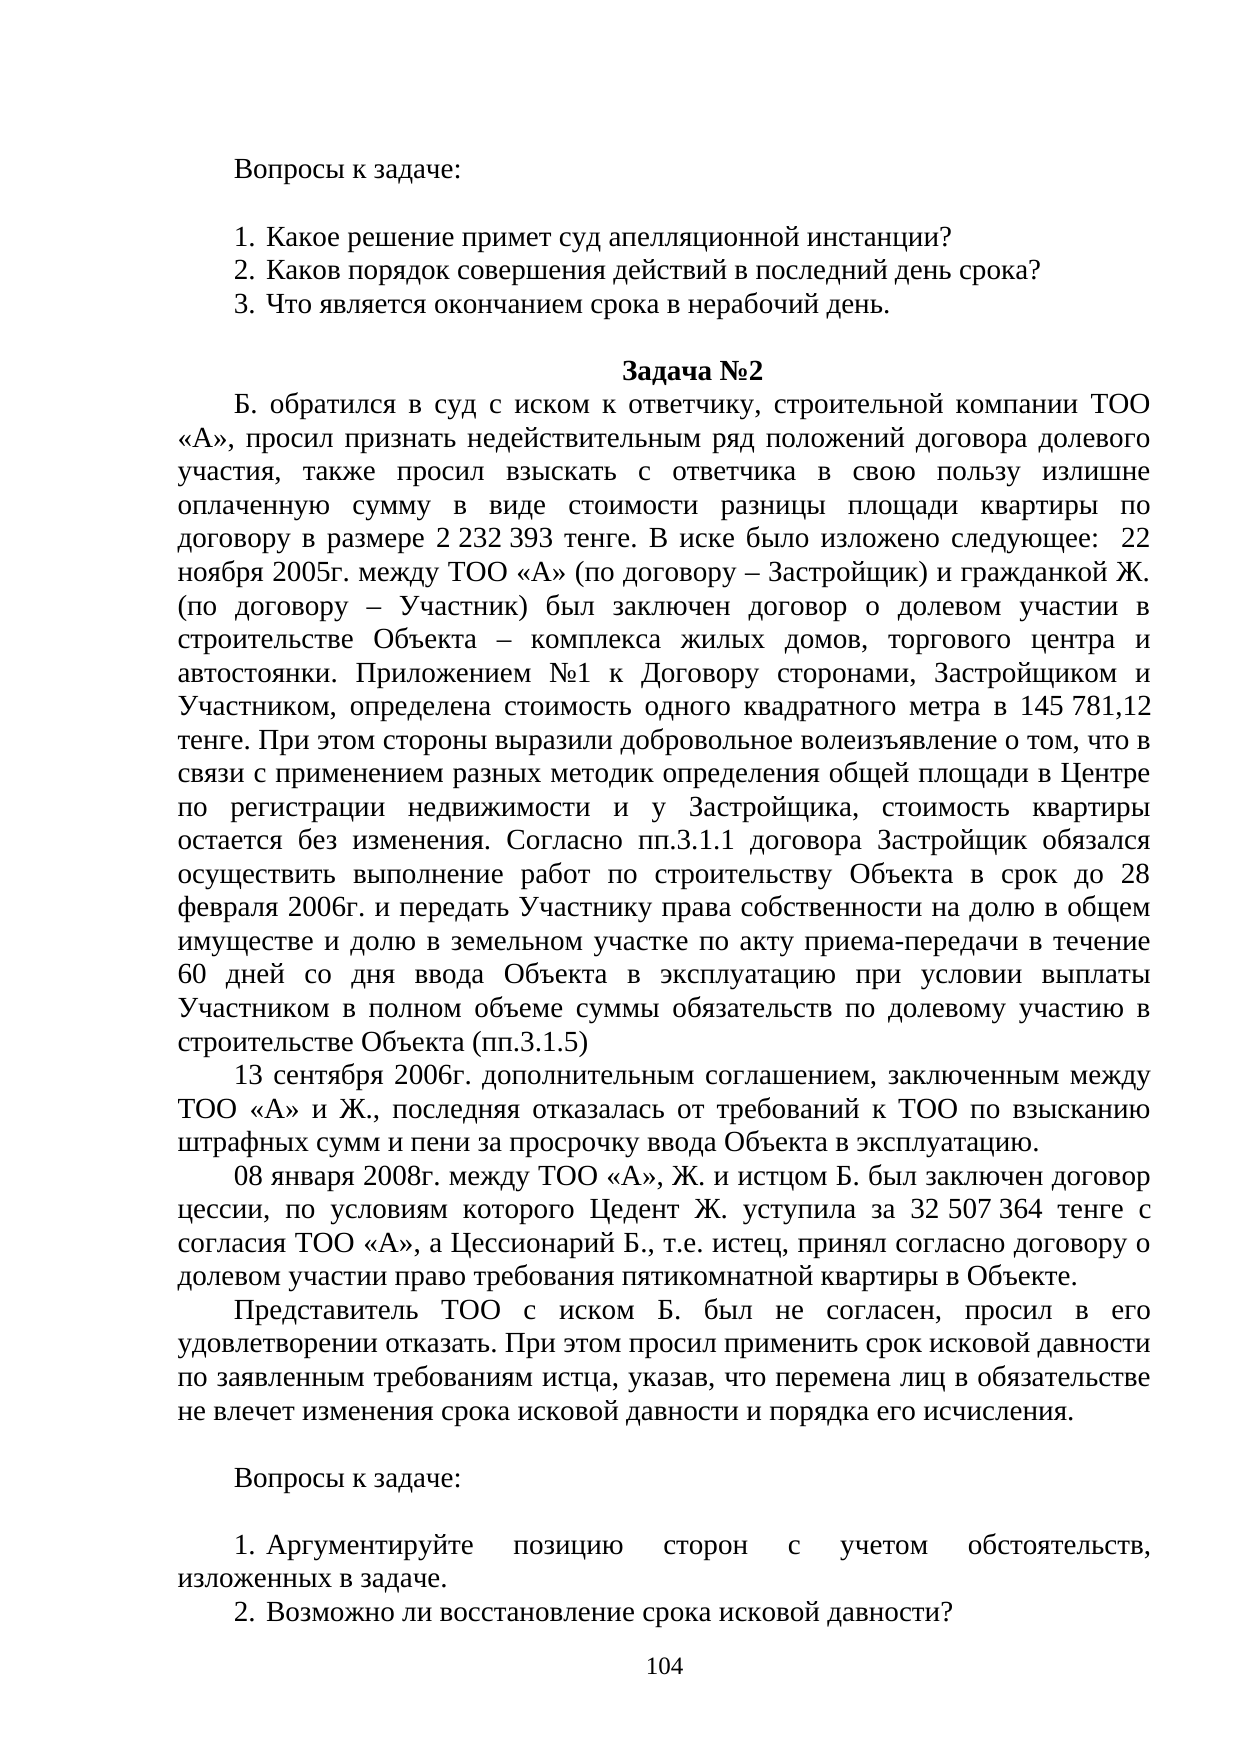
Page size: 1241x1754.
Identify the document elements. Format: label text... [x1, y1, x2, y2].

text Вопросы к задаче: [177, 1460, 1152, 1493]
list Каков порядок совершения действий в последний день срока? [177, 252, 1152, 286]
text Б. обратился в суд с иском к ответчику, строительной компании ТОО «А», просил признать недействительным ряд положений договора долевого участия, также просил взыскать с ответчика в свою пользу излишне оплаченную сумму в виде стоимости разницы площади квартиры по договору в размере 2 232 393 тенге. В иске было изложено следующее: 22 ноября 2005г. между ТОО «А» (по договору – Застройщик) и гражданкой Ж. (по договору – Участник) был заключен договор о долевом участии в строительстве Объекта – комплекса жилых домов, торгового центра и автостоянки. Приложением №1 к Договору сторонами, Застройщиком и Участником, определена стоимость одного квадратного метра в 145 781,12 тенге. При этом стороны выразили добровольное волеизъявление о том, что в связи с применением разных методик определения общей площади в Центре по регистрации недвижимости и у Застройщика, стоимость квартиры остается без изменения. Согласно пп.3.1.1 договора Застройщик обязался осуществить выполнение работ по строительству Объекта в срок до 28 февраля 2006г. и передать Участнику права собственности на долю в общем имуществе и долю в земельном участке по акту приема-передачи в течение 60 дней со дня ввода Объекта в эксплуатацию при условии выплаты Участником в полном объеме суммы обязательств по долевому участию в строительстве Объекта (пп.3.1.5) [177, 386, 1152, 1057]
text Представитель ТОО с иском Б. был не согласен, просил в его удовлетворении отказать. При этом просил применить срок исковой давности по заявленным требованиям истца, указав, что перемена лиц в обязательстве не влечет изменения срока исковой давности и порядка его исчисления. [177, 1292, 1152, 1426]
list Что является окончанием срока в нерабочий день. [177, 286, 1152, 319]
list Возможно ли восстановление срока исковой давности? [177, 1594, 1152, 1627]
text 13 сентября 2006г. дополнительным соглашением, заключенным между ТОО «А» и Ж., последняя отказалась от требований к ТОО по взысканию штрафных сумм и пени за просрочку ввода Объекта в эксплуатацию. [177, 1057, 1152, 1158]
list Какое решение примет суд апелляционной инстанции? [177, 219, 1152, 252]
text Задача №2 [177, 353, 1152, 386]
list Аргументируйте позицию сторон с учетом обстоятельств, изложенных в задаче. [177, 1527, 1152, 1594]
text 08 января 2008г. между ТОО «А», Ж. и истцом Б. был заключен договор цессии, по условиям которого Цедент Ж. уступила за 32 507 364 тенге с согласия ТОО «А», а Цессионарий Б., т.е. истец, принял согласно договору о долевом участии право требования пятикомнатной квартиры в Объекте. [177, 1158, 1152, 1292]
text Вопросы к задаче: [177, 152, 1152, 185]
